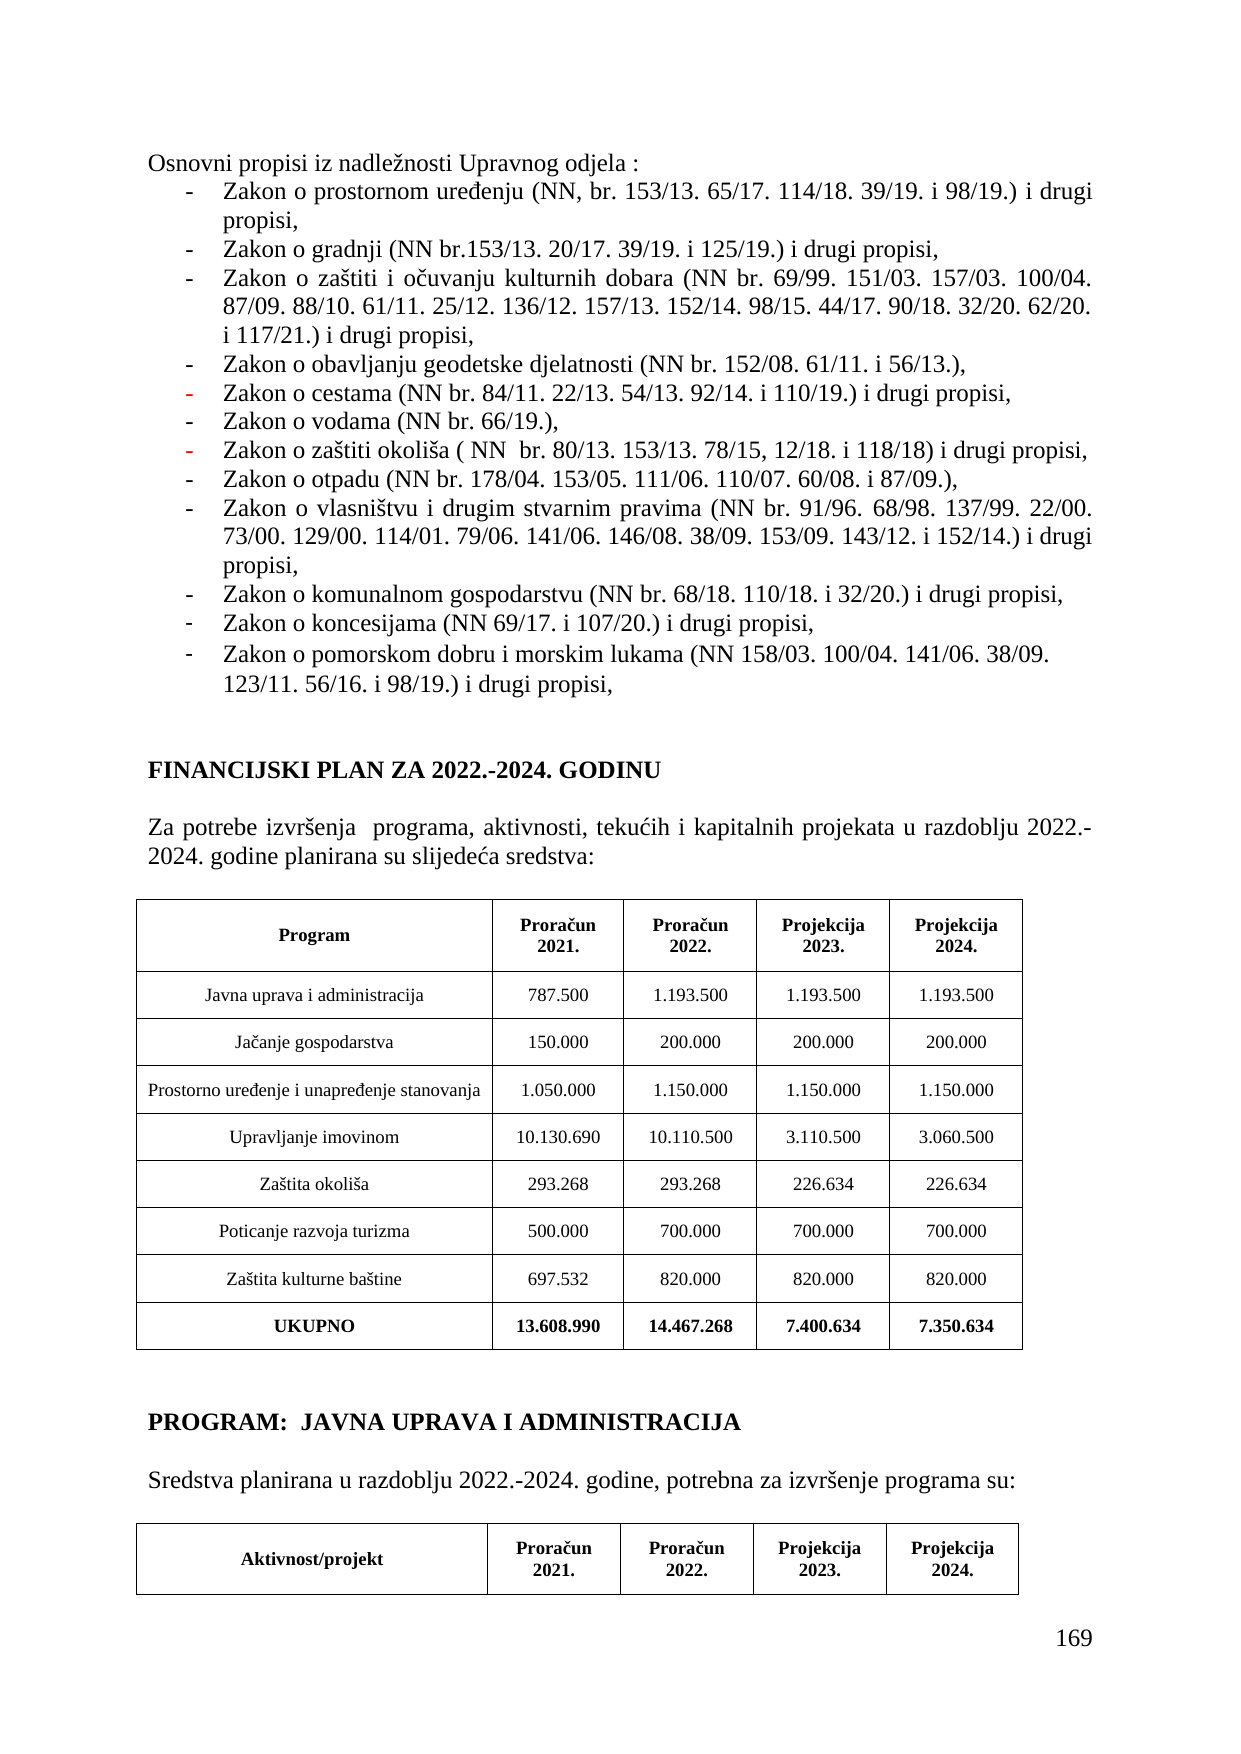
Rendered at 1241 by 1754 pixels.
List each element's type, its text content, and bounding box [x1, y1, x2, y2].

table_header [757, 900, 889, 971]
list Zakon o zaštiti okoliša ( NN br. 80/13. 153/13. 78/15, 12/18. i 118/18) i drugi propisi, [185, 435, 1093, 464]
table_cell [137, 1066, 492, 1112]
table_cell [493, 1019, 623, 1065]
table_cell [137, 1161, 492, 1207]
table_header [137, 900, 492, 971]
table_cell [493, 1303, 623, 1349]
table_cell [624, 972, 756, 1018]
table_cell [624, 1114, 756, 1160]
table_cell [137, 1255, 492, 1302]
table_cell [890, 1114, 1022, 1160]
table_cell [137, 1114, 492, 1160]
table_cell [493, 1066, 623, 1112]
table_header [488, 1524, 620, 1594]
list Zakon o cestama (NN br. 84/11. 22/13. 54/13. 92/14. i 110/19.) i drugi propisi, [185, 378, 1093, 406]
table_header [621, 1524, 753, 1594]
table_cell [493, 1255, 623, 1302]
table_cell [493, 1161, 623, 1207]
text Za potrebe izvršenja programa, aktivnosti, tekućih i kapitalnih projekata u razdoblju 2022.-2024. godine planirana su slijedeća sredstva: [148, 812, 1093, 870]
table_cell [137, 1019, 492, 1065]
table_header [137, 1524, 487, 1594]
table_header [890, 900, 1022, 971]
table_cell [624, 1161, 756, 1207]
text Osnovni propisi iz nadležnosti Upravnog odjela : [148, 148, 1093, 176]
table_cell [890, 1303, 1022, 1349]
text PROGRAM: JAVNA UPRAVA I ADMINISTRACIJA [148, 1407, 1093, 1436]
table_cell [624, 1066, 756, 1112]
text FINANCIJSKI PLAN ZA 2022.-2024. GODINU [148, 755, 1093, 784]
list Zakon o vodama (NN br. 66/19.), [185, 406, 1093, 435]
list Zakon o gradnji (NN br.153/13. 20/17. 39/19. i 125/19.) i drugi propisi, [185, 234, 1093, 263]
text Sredstva planirana u razdoblju 2022.-2024. godine, potrebna za izvršenje programa su: [148, 1465, 1093, 1494]
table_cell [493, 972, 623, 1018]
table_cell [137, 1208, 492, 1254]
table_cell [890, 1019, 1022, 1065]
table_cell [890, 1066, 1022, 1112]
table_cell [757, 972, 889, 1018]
list Zakon o prostornom uređenju (NN, br. 153/13. 65/17. 114/18. 39/19. i 98/19.) i drugi propisi, [185, 176, 1093, 234]
list Zakon o zaštiti i očuvanju kulturnih dobara (NN br. 69/99. 151/03. 157/03. 100/04. 87/09. 88/10. 61/11. 25/12. 136/12. 157/13. 152/14. 98/15. 44/17. 90/18. 32/20. 62/20. i 117/21.) i drugi propisi, [185, 263, 1093, 349]
list Zakon o pomorskom dobru i morskim lukama (NN 158/03. 100/04. 141/06. 38/09. 123/11. 56/16. i 98/19.) i drugi propisi, [185, 638, 1093, 697]
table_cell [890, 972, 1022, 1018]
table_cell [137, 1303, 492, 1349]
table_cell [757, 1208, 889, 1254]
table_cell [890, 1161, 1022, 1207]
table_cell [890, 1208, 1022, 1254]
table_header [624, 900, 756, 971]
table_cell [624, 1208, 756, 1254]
list Zakon o vlasništvu i drugim stvarnim pravima (NN br. 91/96. 68/98. 137/99. 22/00. 73/00. 129/00. 114/01. 79/06. 141/06. 146/08. 38/09. 153/09. 143/12. i 152/14.) i drugi propisi, [185, 493, 1093, 579]
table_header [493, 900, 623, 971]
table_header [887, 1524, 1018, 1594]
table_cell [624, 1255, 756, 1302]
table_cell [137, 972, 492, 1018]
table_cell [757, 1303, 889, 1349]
list Zakon o komunalnom gospodarstvu (NN br. 68/18. 110/18. i 32/20.) i drugi propisi, [185, 579, 1093, 608]
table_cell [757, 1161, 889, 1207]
list Zakon o koncesijama (NN 69/17. i 107/20.) i drugi propisi, [185, 608, 1093, 638]
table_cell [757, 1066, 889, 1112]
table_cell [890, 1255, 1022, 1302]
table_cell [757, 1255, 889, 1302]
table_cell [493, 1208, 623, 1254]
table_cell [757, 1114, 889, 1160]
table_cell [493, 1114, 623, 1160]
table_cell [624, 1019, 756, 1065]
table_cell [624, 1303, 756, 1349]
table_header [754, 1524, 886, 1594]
list Zakon o otpadu (NN br. 178/04. 153/05. 111/06. 110/07. 60/08. i 87/09.), [185, 464, 1093, 493]
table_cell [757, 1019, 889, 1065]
list Zakon o obavljanju geodetske djelatnosti (NN br. 152/08. 61/11. i 56/13.), [185, 349, 1093, 378]
